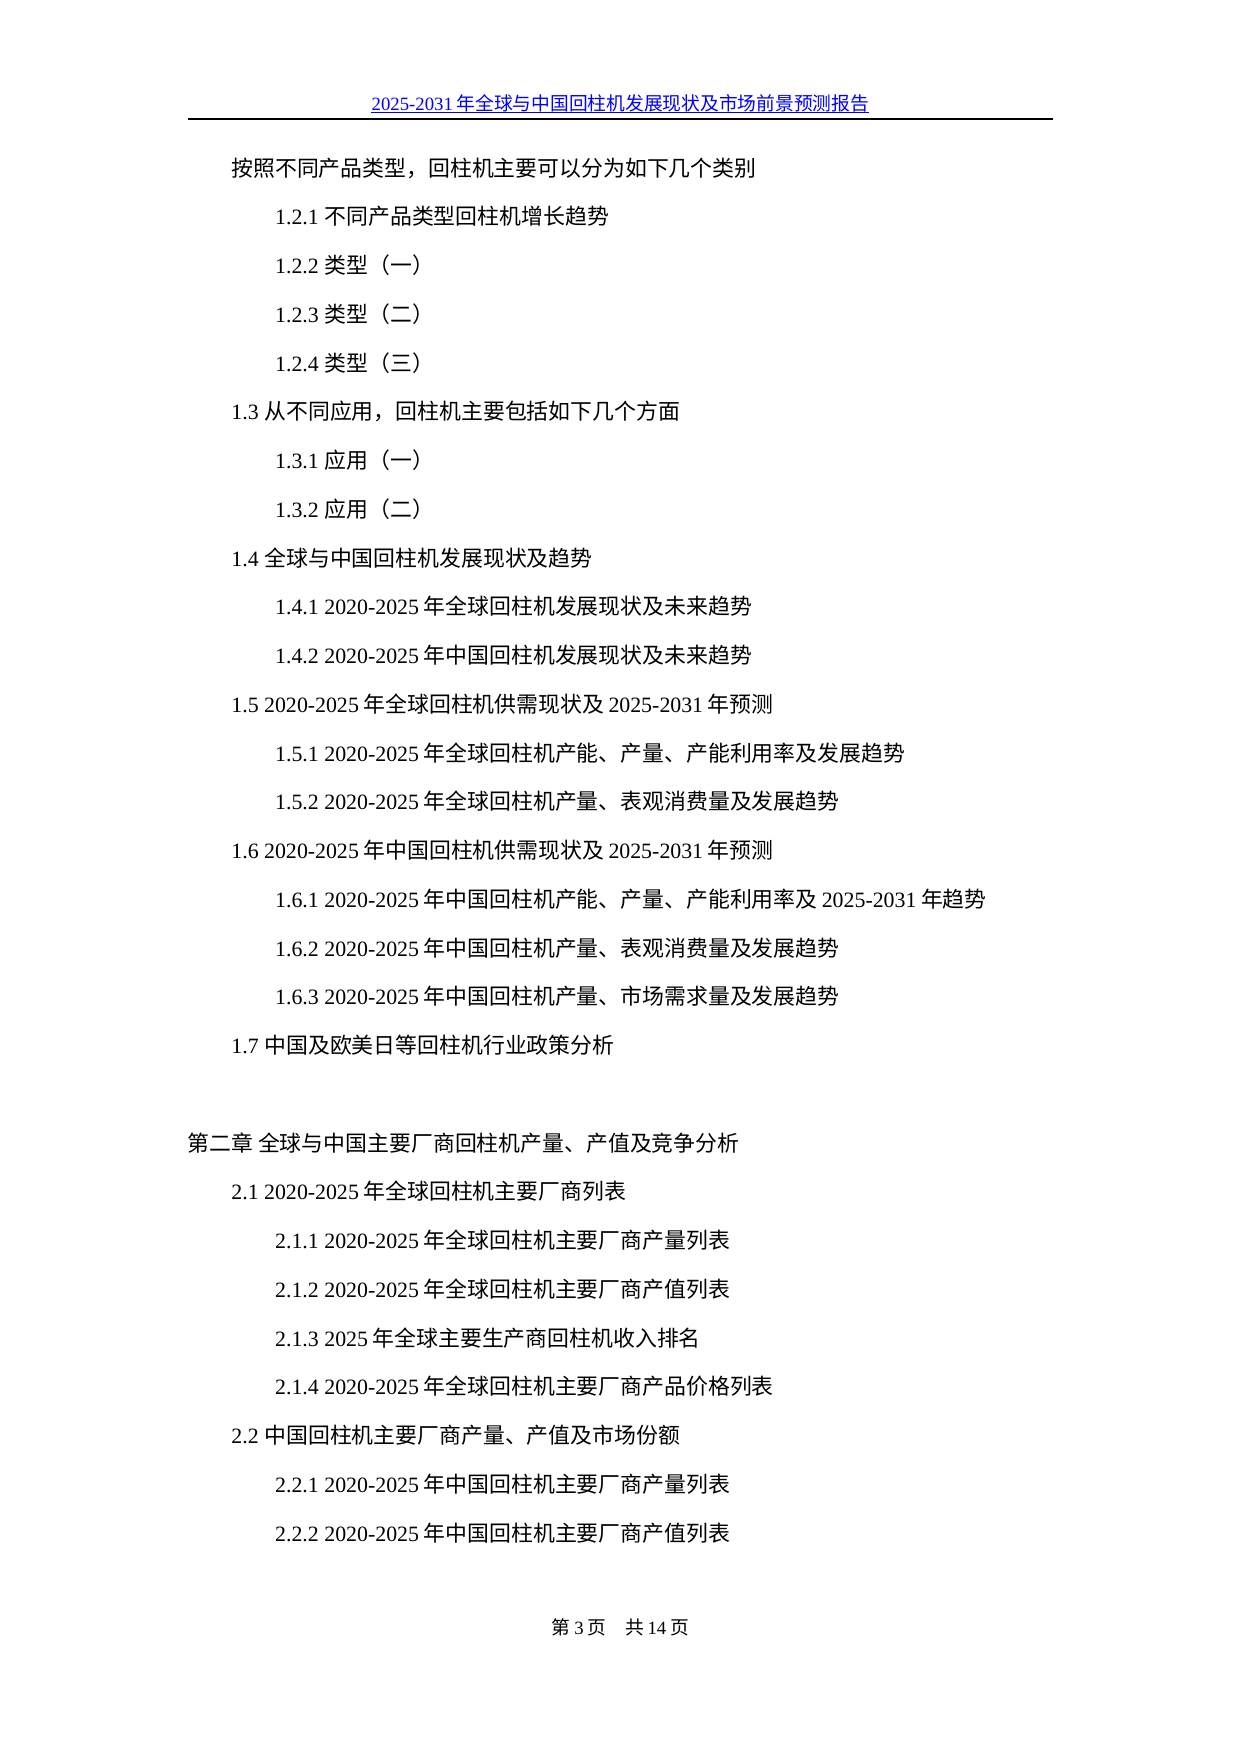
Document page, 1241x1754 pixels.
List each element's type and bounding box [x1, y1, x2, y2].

text [187, 150, 1053, 1548]
